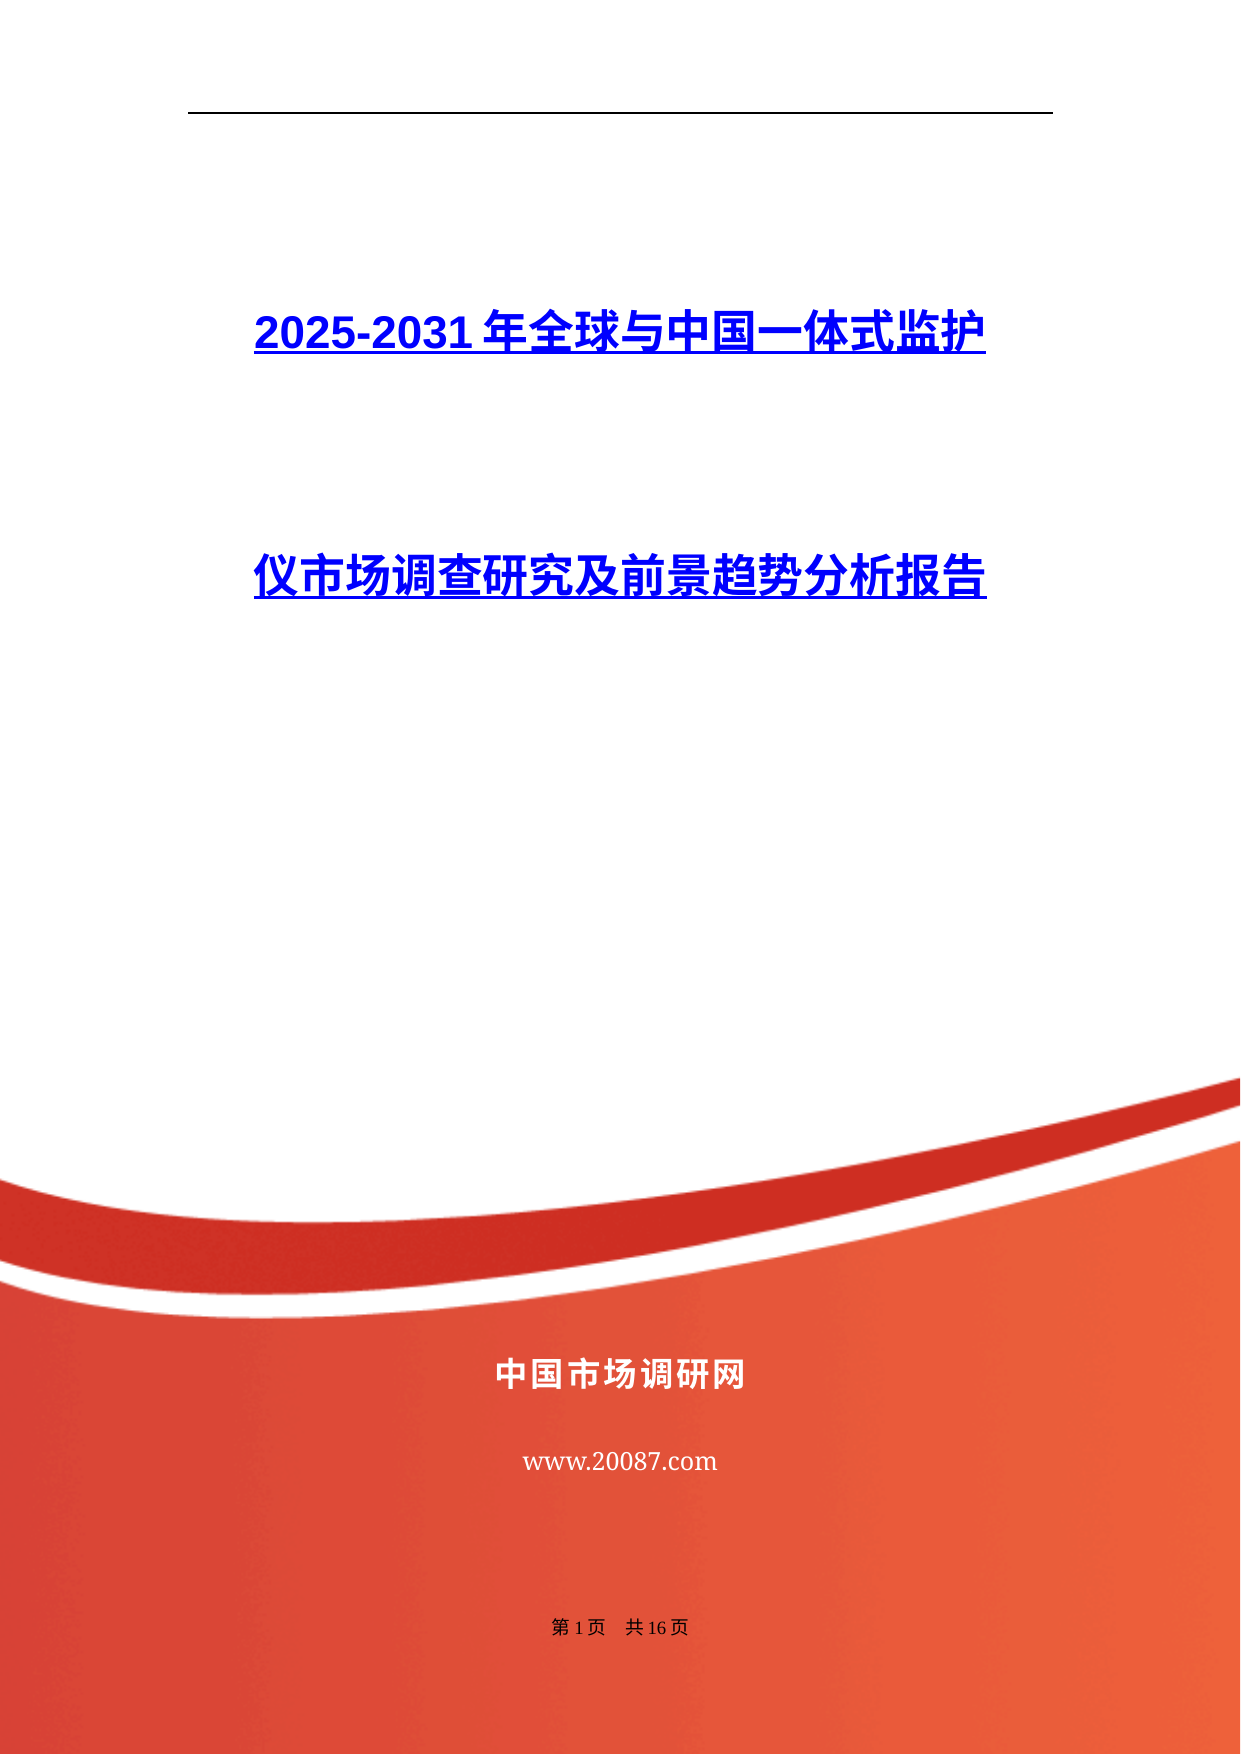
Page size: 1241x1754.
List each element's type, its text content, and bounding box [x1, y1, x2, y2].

subtitle 中国市场调研网 [187, 1339, 1053, 1404]
picture [0, 1006, 1241, 1754]
table_header 2025-2031年全球与中国一体式监护仪市场调查研究及前景趋势分析报告 [188, 207, 1053, 773]
text www.20087.com [187, 1428, 1053, 1493]
